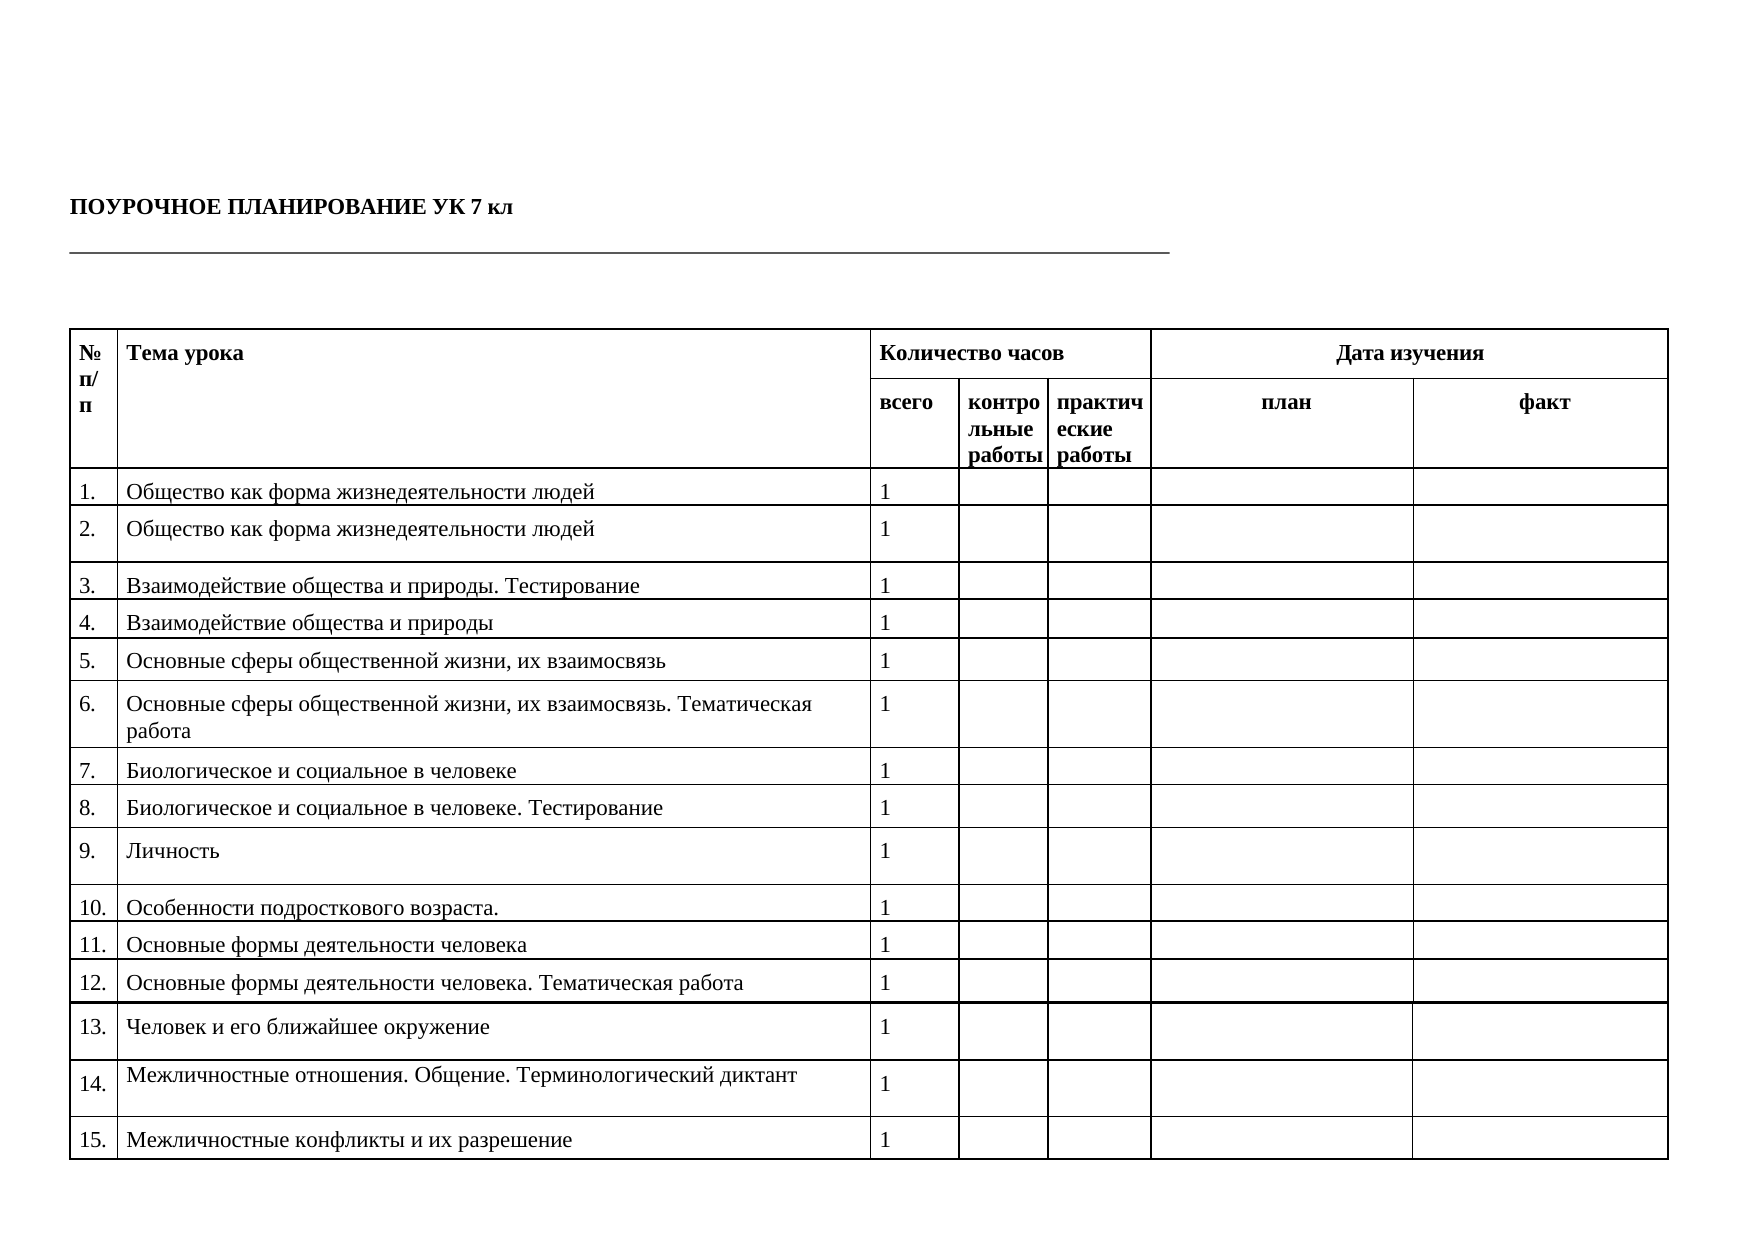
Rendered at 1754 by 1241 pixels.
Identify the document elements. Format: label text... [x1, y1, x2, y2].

table_cell контрольные работы [960, 379, 1047, 467]
table_cell [960, 748, 1047, 784]
table_cell 8. [71, 785, 117, 826]
table_cell [1049, 885, 1150, 920]
table_cell [1152, 922, 1413, 958]
table_cell [1152, 600, 1413, 637]
table_cell Общество как форма жизнедеятельности людей [118, 506, 870, 561]
table_header [960, 1004, 1047, 1059]
table_cell [1414, 748, 1667, 784]
table_cell 1 [871, 506, 958, 561]
table_cell [1414, 563, 1667, 598]
table_cell [1414, 681, 1667, 747]
table_cell всего [871, 379, 958, 467]
table_cell [960, 563, 1047, 598]
table_cell [1152, 748, 1413, 784]
table_header [1152, 1004, 1412, 1059]
table_cell 1 [871, 681, 958, 747]
table_cell [960, 922, 1047, 958]
table_cell 14. [71, 1061, 117, 1116]
table_cell [1049, 1061, 1150, 1116]
table_cell 3. [71, 563, 117, 598]
table_cell 1 [871, 1117, 958, 1158]
table_cell [1413, 1061, 1667, 1116]
table_header Количество часов [871, 330, 1150, 378]
table_cell Особенности подросткового возраста. [118, 885, 870, 920]
table_cell [1414, 600, 1667, 637]
table_cell [960, 828, 1047, 883]
table_cell 4. [71, 600, 117, 637]
table_cell [1152, 563, 1413, 598]
table_cell [1152, 785, 1413, 826]
table_cell [1152, 469, 1413, 504]
table_cell 1 [871, 885, 958, 920]
table_cell 1 [871, 639, 958, 680]
table_header Дата изучения [1152, 330, 1667, 378]
table_cell [1152, 828, 1413, 883]
table_cell [1414, 828, 1667, 883]
table_cell [1414, 885, 1667, 920]
table_cell Межличностные конфликты и их разрешение [118, 1117, 870, 1158]
table_header 13. [71, 1004, 117, 1059]
table_cell 10. [71, 885, 117, 920]
table_cell Биологическое и социальное в человеке [118, 748, 870, 784]
table_cell [960, 506, 1047, 561]
table_cell [1152, 1061, 1412, 1116]
table_cell [960, 600, 1047, 637]
table_cell [1049, 506, 1150, 561]
table_cell [1414, 922, 1667, 958]
table_cell [960, 681, 1047, 747]
table_cell [1152, 506, 1413, 561]
table_cell 7. [71, 748, 117, 784]
table_cell Взаимодействие общества и природы. Тестирование [118, 563, 870, 598]
table_header [1413, 1004, 1667, 1059]
table_cell 1 [871, 469, 958, 504]
text ПОУРОЧНОЕ ПЛАНИРОВАНИЕ УК 7 кл [69, 193, 1696, 219]
table_cell 5. [71, 639, 117, 680]
table_cell Основные формы деятельности человека [118, 922, 870, 958]
table_cell 1 [871, 1061, 958, 1116]
table_cell [1049, 922, 1150, 958]
table_cell Личность [118, 828, 870, 883]
table_cell [1049, 681, 1150, 747]
table_cell [1414, 960, 1667, 1001]
table_cell [960, 1061, 1047, 1116]
table_cell [1152, 681, 1413, 747]
table_header № п/п [71, 330, 117, 467]
table_header Тема урока [118, 330, 870, 467]
table_cell [960, 1117, 1047, 1158]
table_cell Общество как форма жизнедеятельности людей [118, 469, 870, 504]
table_cell план [1152, 379, 1413, 467]
table_cell Основные сферы общественной жизни, их взаимосвязь. Тематическая работа [118, 681, 870, 747]
table_cell Основные сферы общественной жизни, их взаимосвязь [118, 639, 870, 680]
table_cell 6. [71, 681, 117, 747]
table_cell [1049, 469, 1150, 504]
table_cell [1049, 563, 1150, 598]
table_cell 12. [71, 960, 117, 1001]
table_cell [960, 785, 1047, 826]
table_cell 9. [71, 828, 117, 883]
table_cell 1 [871, 828, 958, 883]
table_cell [1152, 639, 1413, 680]
table_cell Основные формы деятельности человека. Тематическая работа [118, 960, 870, 1001]
table_cell [1414, 506, 1667, 561]
table_cell [960, 469, 1047, 504]
table_cell [1152, 885, 1413, 920]
table_cell [1414, 785, 1667, 826]
table_cell [1049, 748, 1150, 784]
table_cell [1049, 1117, 1150, 1158]
table_header [1049, 1004, 1150, 1059]
table_cell 1. [71, 469, 117, 504]
table_cell [1152, 960, 1413, 1001]
table_cell 1 [871, 960, 958, 1001]
table_cell [1049, 639, 1150, 680]
table_cell [960, 960, 1047, 1001]
table_cell [960, 639, 1047, 680]
table_cell [1049, 600, 1150, 637]
table_header 1 [871, 1004, 958, 1059]
table_cell Межличностные отношения. Общение. Терминологический диктант [118, 1061, 870, 1116]
table_cell 1 [871, 600, 958, 637]
table_cell [960, 885, 1047, 920]
table_cell факт [1414, 379, 1667, 467]
table_cell [1152, 1117, 1412, 1158]
table_cell [1049, 828, 1150, 883]
table_cell 1 [871, 563, 958, 598]
table_cell 1 [871, 785, 958, 826]
table_header Человек и его ближайшее окружение [118, 1004, 870, 1059]
table_cell 1 [871, 748, 958, 784]
table_cell [1414, 469, 1667, 504]
table_cell 15. [71, 1117, 117, 1158]
table_cell [1049, 960, 1150, 1001]
table_cell [1413, 1117, 1667, 1158]
table_cell [1414, 639, 1667, 680]
table_cell Взаимодействие общества и природы [118, 600, 870, 637]
table_cell Биологическое и социальное в человеке. Тестирование [118, 785, 870, 826]
table_cell 1 [871, 922, 958, 958]
table_cell [1049, 785, 1150, 826]
table_cell 2. [71, 506, 117, 561]
table_cell практические работы [1049, 379, 1150, 467]
table_cell 11. [71, 922, 117, 958]
